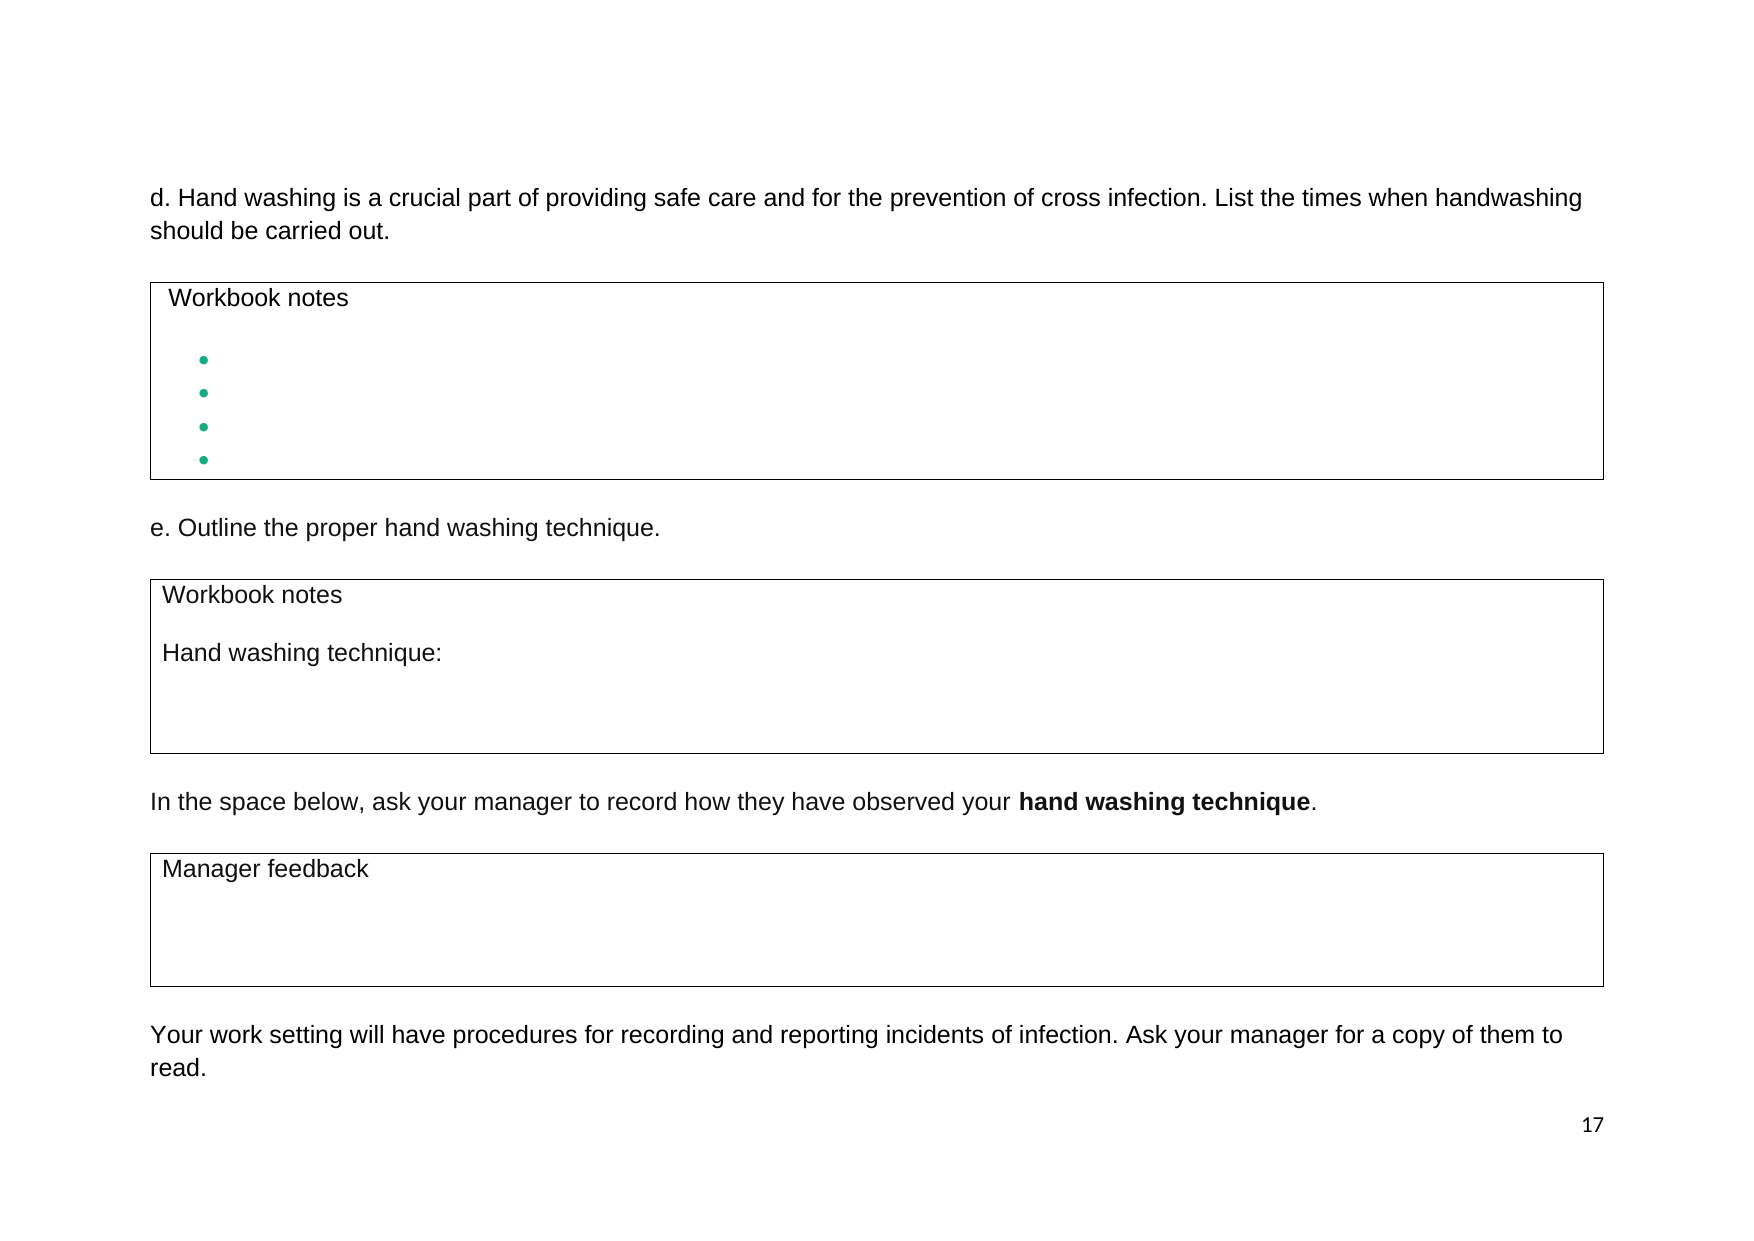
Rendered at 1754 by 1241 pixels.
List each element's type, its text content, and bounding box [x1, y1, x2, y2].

text In the space below, ask your manager to record how they have observed your hand washing technique. [150, 787, 1604, 815]
table_header Manager feedback [151, 854, 1603, 986]
table_header Workbook notes Hand washing technique: [151, 580, 1603, 752]
text e. Outline the proper hand washing technique. [150, 513, 1604, 542]
table_header Workbook notes [151, 283, 1603, 479]
text Your work setting will have procedures for recording and reporting incidents of infection. Ask your manager for a copy of them to read. [150, 1020, 1604, 1082]
text d. Hand washing is a crucial part of providing safe care and for the prevention of cross infection. List the times when handwashing should be carried out. [150, 183, 1604, 245]
